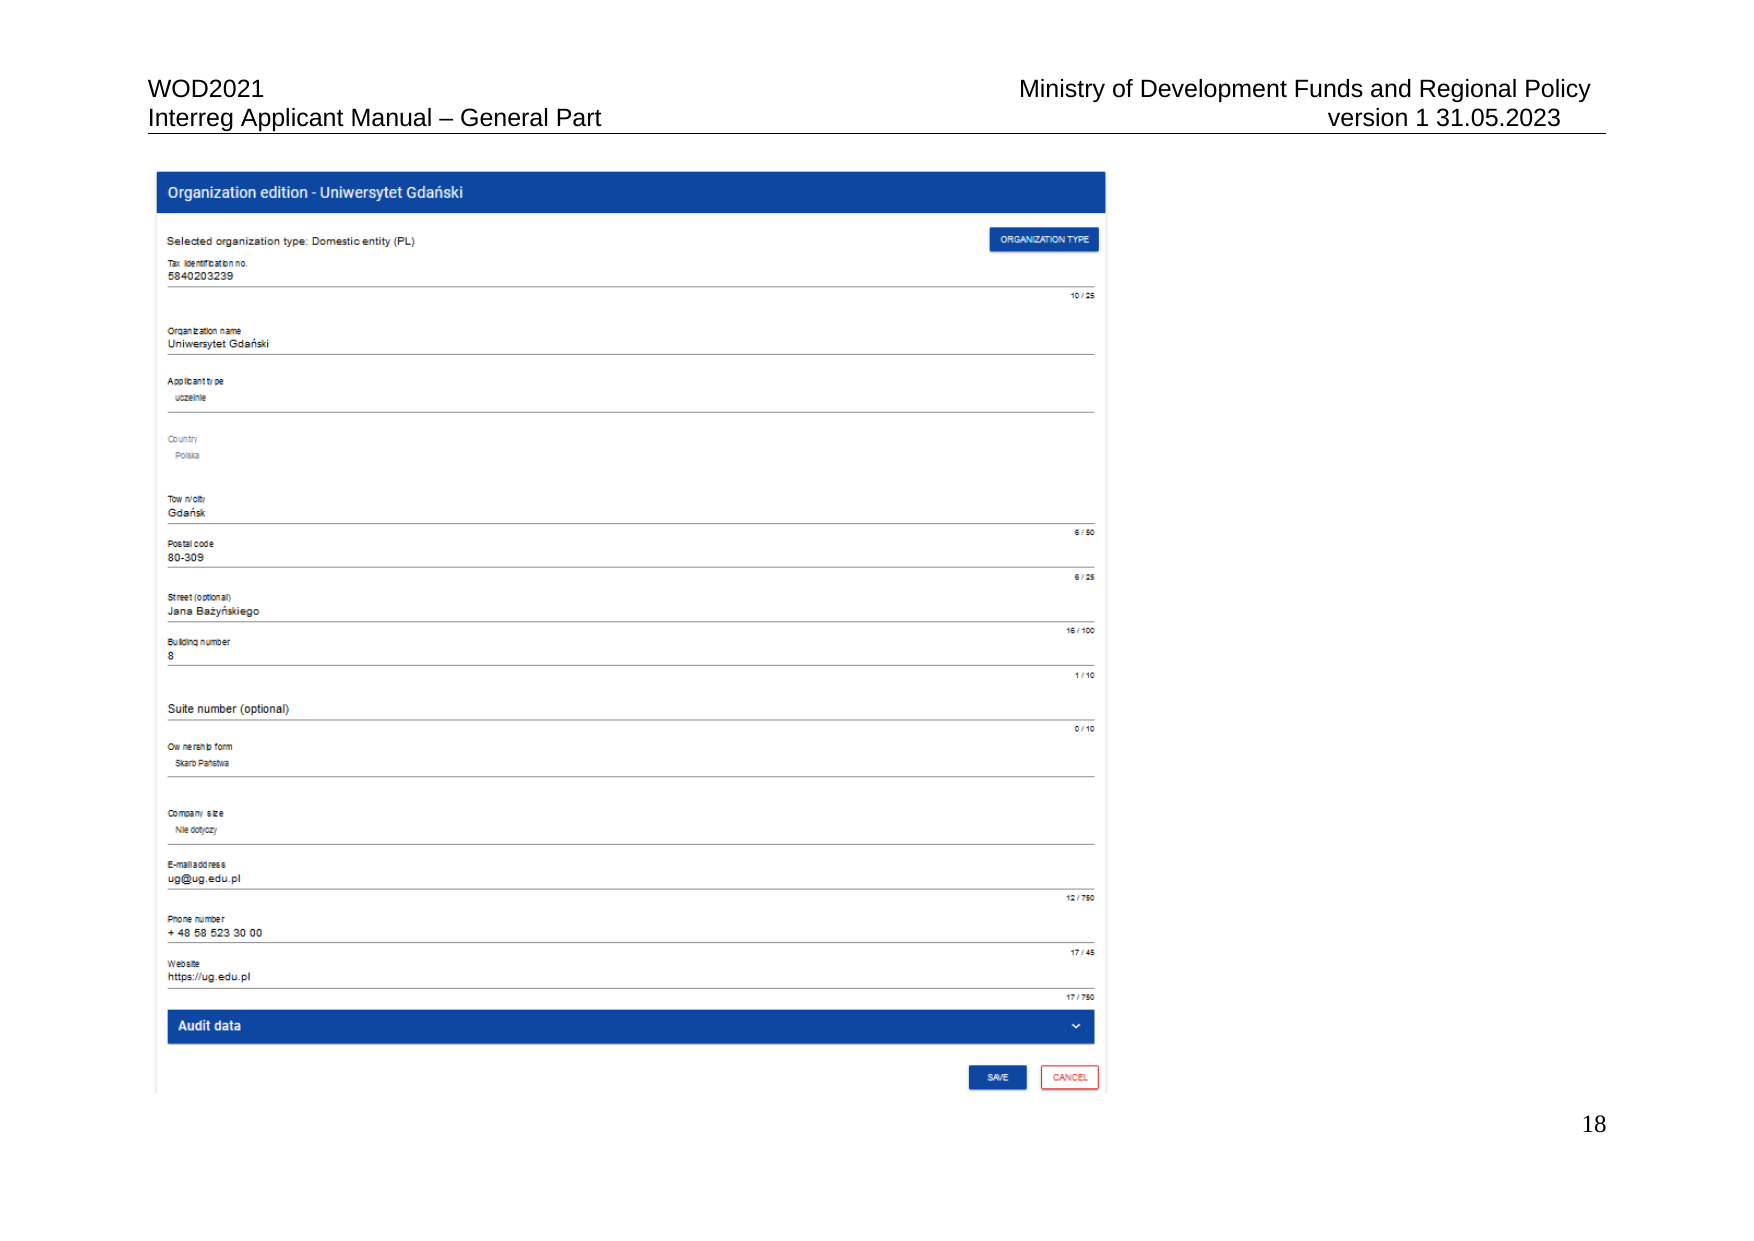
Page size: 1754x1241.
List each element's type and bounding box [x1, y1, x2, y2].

picture [147, 163, 1112, 1093]
